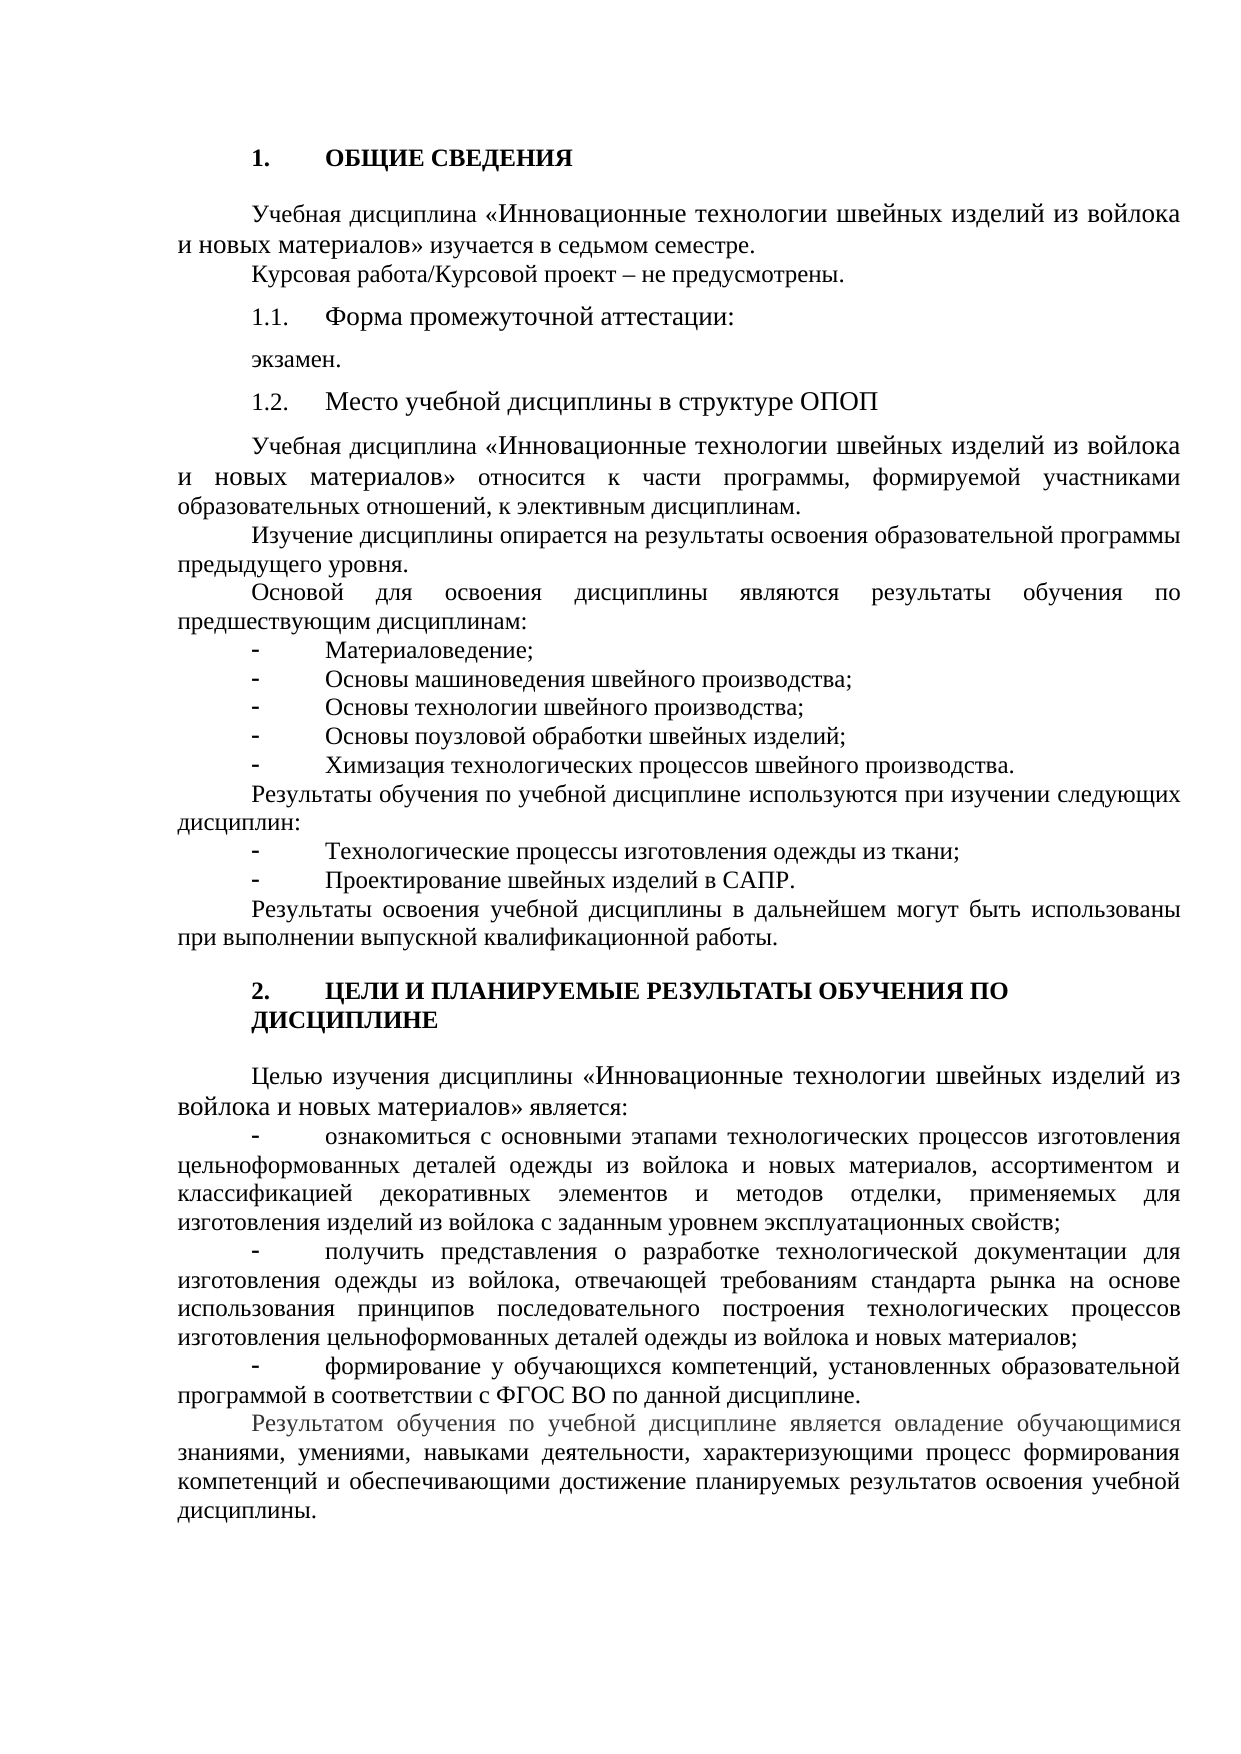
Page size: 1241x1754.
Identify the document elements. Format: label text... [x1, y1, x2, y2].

list Целью изучения дисциплины «Инновационные технологии швейных изделий из войлока и новых материалов» является: [177, 1059, 1181, 1121]
list Технологические процессы изготовления одежды из ткани; [177, 836, 1181, 865]
subtitle ОБЩИЕ СВЕДЕНИЯ [251, 143, 1181, 172]
list Основы технологии швейного производства; [177, 692, 1181, 721]
list Учебная дисциплина «Инновационные технологии швейных изделий из войлока и новых материалов» относится к части программы, формируемой участниками образовательных отношений, к элективным дисциплинам. [177, 429, 1181, 520]
list ознакомиться с основными этапами технологических процессов изготовления цельноформованных деталей одежды из войлока и новых материалов, ассортиментом и классификацией декоративных элементов и методов отделки, применяемых для изготовления изделий из войлока с заданным уровнем эксплуатационных свойств; [177, 1121, 1181, 1236]
subtitle Форма промежуточной аттестации: [251, 300, 1181, 332]
list Основы поузловой обработки швейных изделий; [177, 721, 1181, 750]
list Курсовая работа/Курсовой проект – не предусмотрены. [177, 259, 1181, 288]
list получить представления о разработке технологической документации для изготовления одежды из войлока, отвечающей требованиям стандарта рынка на основе использования принципов последовательного построения технологических процессов изготовления цельноформованных деталей одежды из войлока и новых материалов; [177, 1236, 1181, 1351]
list Основы машиноведения швейного производства; [177, 664, 1181, 692]
list Учебная дисциплина «Инновационные технологии швейных изделий из войлока и новых материалов» изучается в седьмом семестре. [177, 197, 1181, 259]
subtitle Место учебной дисциплины в структуре ОПОП [251, 385, 1181, 416]
list Химизация технологических процессов швейного производства. [177, 750, 1181, 779]
list Результаты обучения по учебной дисциплине используются при изучении следующих дисциплин: [177, 779, 1181, 836]
list Результатом обучения по учебной дисциплине является овладение обучающимися знаниями, умениями, навыками деятельности, характеризующими процесс формирования компетенций и обеспечивающими достижение планируемых результатов освоения учебной дисциплины. [177, 1408, 1181, 1523]
list Изучение дисциплины опирается на результаты освоения образовательной программы предыдущего уровня. [177, 520, 1181, 577]
list Основой для освоения дисциплины являются результаты обучения по предшествующим дисциплинам: [177, 577, 1181, 635]
list Проектирование швейных изделий в САПР. [177, 865, 1181, 894]
subtitle ЦЕЛИ И ПЛАНИРУЕМЫЕ РЕЗУЛЬТАТЫ ОБУЧЕНИЯ ПО ДИСЦИПЛИНЕ [251, 976, 1181, 1034]
list Материаловедение; [177, 635, 1181, 664]
list Результаты освоения учебной дисциплины в дальнейшем могут быть использованы при выполнении выпускной квалификационной работы. [177, 894, 1181, 951]
list формирование у обучающихся компетенций, установленных образовательной программой в соответствии с ФГОС ВО по данной дисциплине. [177, 1351, 1181, 1408]
text экзамен. [177, 344, 1181, 373]
